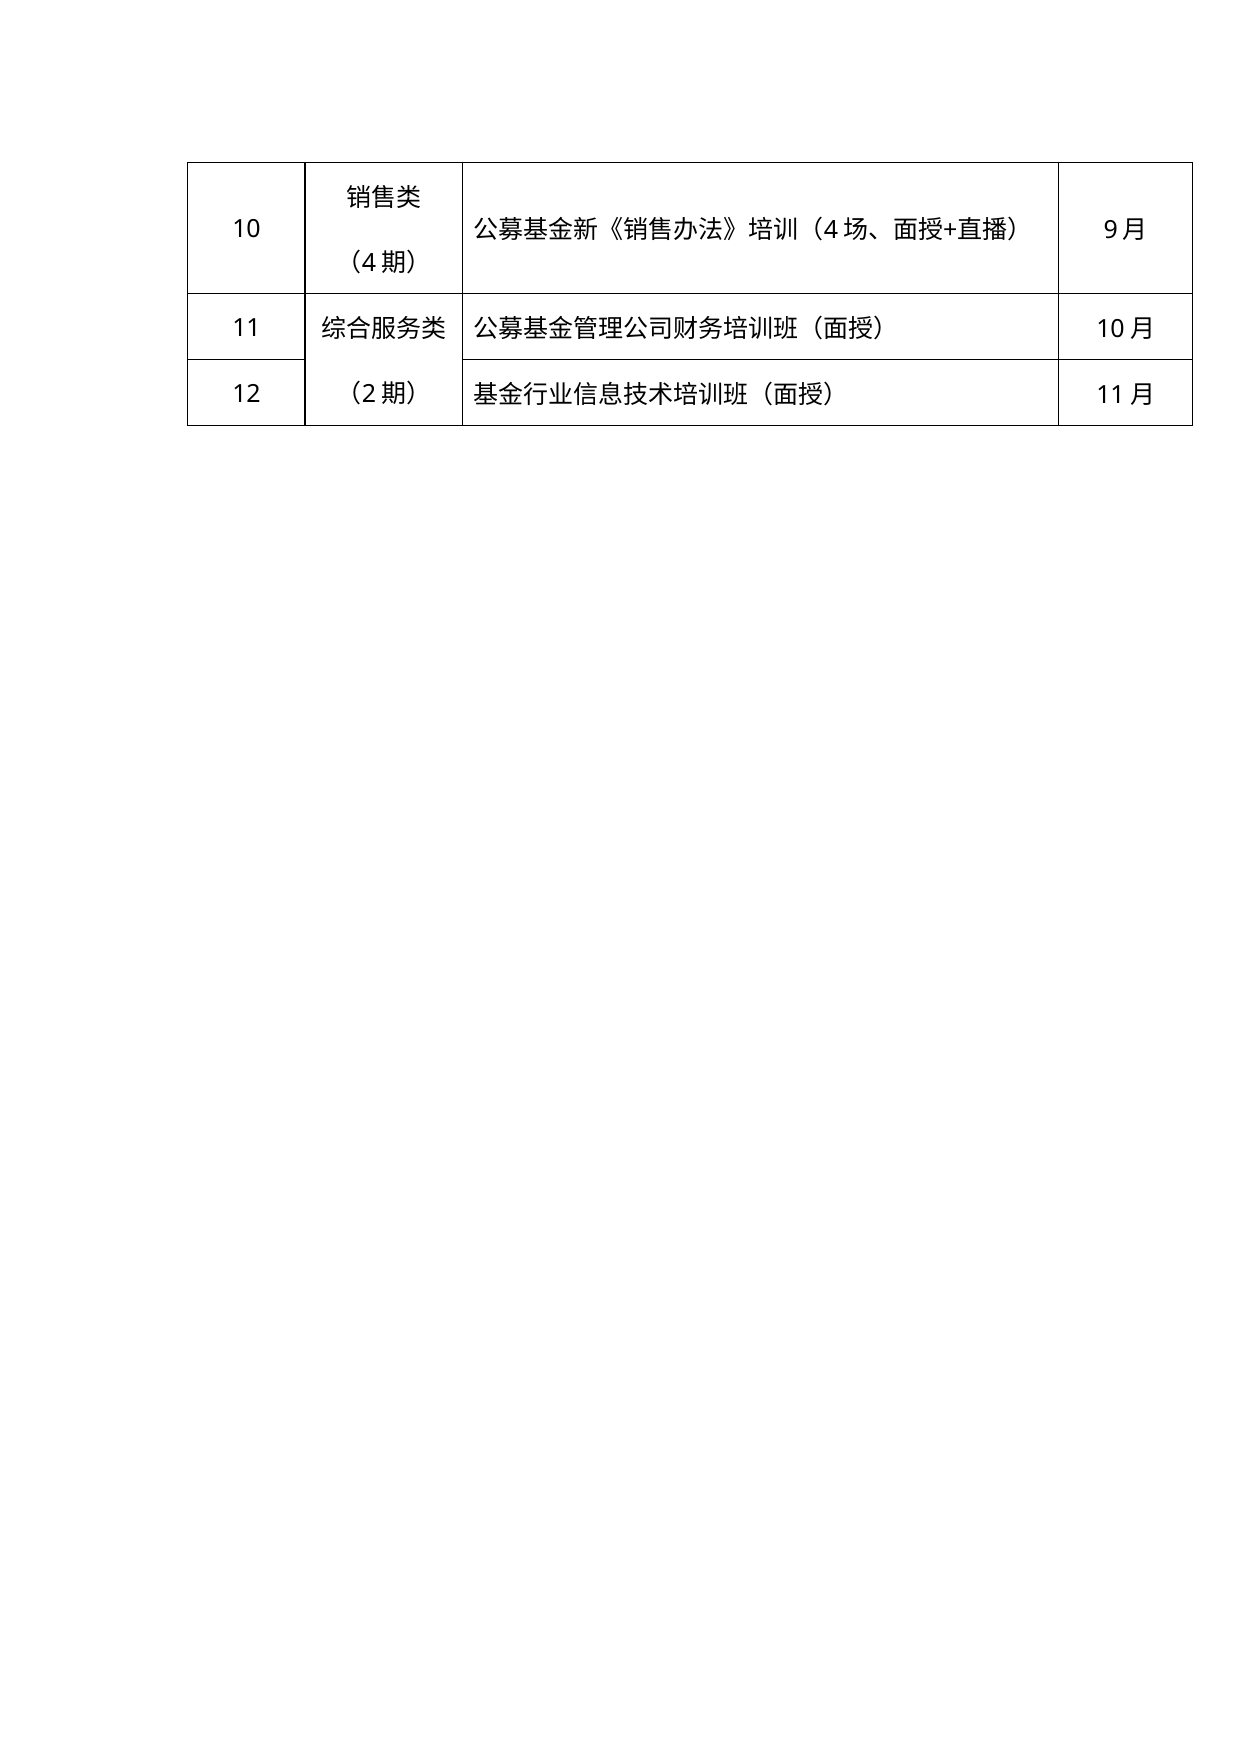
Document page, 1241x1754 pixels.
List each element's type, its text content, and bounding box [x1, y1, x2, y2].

table_cell 公募基金管理公司财务培训班（面授） [463, 294, 1058, 359]
table_cell 12 [188, 360, 304, 425]
table_cell 11月 [1059, 360, 1192, 425]
table_cell 公募基金新《销售办法》培训（4场、面授+直播） [463, 163, 1058, 293]
table_cell 11 [188, 294, 304, 359]
table_cell 10月 [1059, 294, 1192, 359]
table_cell 综合服务类 （2期） [306, 294, 462, 425]
table_cell 10 [188, 163, 304, 293]
table_cell 基金行业信息技术培训班（面授） [463, 360, 1058, 425]
table_cell 9月 [1059, 163, 1192, 293]
table_cell 销售类 （4期） [306, 163, 462, 293]
